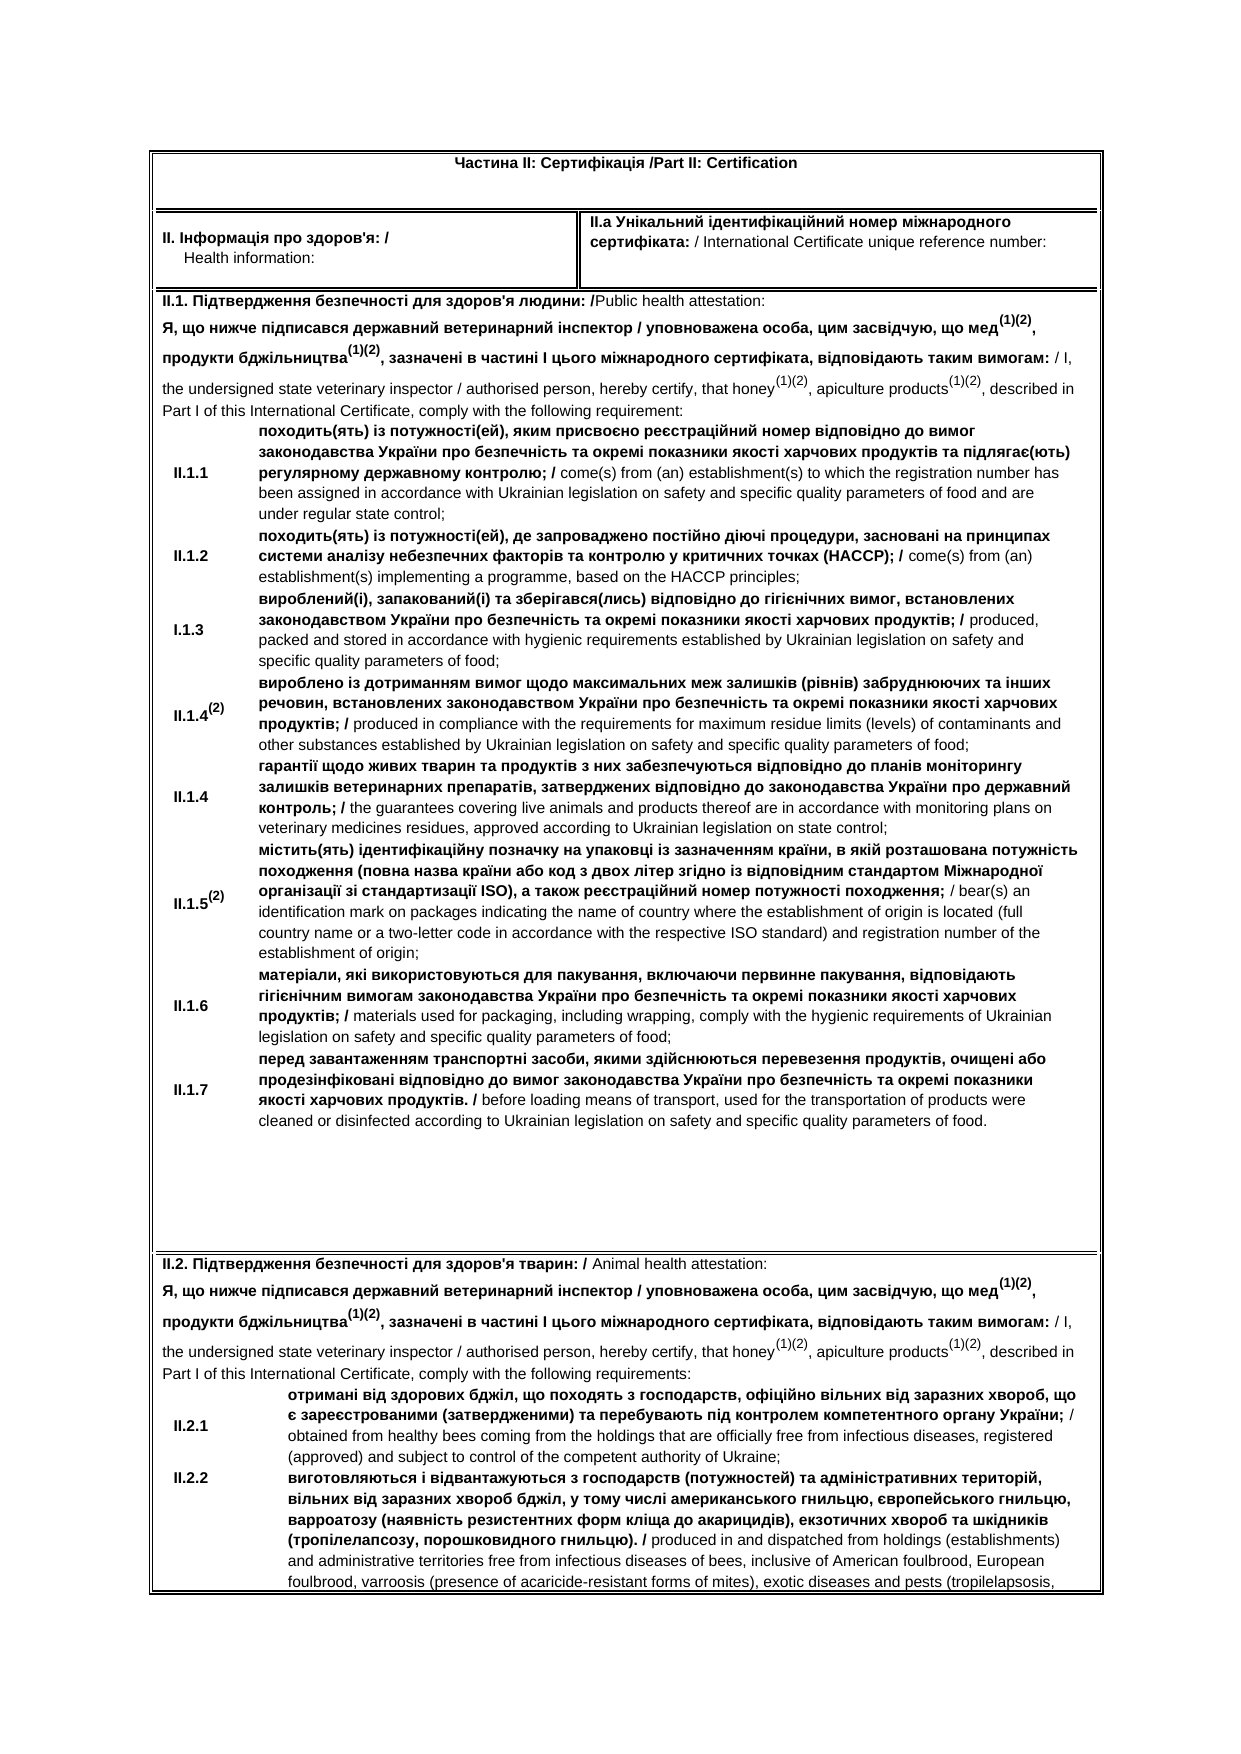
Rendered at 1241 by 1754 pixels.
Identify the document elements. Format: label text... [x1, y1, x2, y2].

table_cell II.1. Підтвердження безпечності для здоров'я людини: /Public health attestation: Я, що нижче підписався державний ветеринарний інспектор / уповноважена особа, цим засвідчую, що мед(1)(2), продукти бджільництва(1)(2), зазначені в частині I цього міжнародного сертифіката, відповідають таким вимогам: / I, the undersigned state veterinary inspector / authorised person, hereby certify, that honey(1)(2), apiculture products(1)(2), described in Part I of this International Certificate, comply with the following requirement: [151, 287, 1102, 1251]
table_cell II.a Унікальний ідентифікаційний номер міжнародного сертифіката: / International Certificate unique reference number: [579, 208, 1102, 287]
table_cell Частина II: Сертифікація /Part II: Certification [153, 154, 1100, 208]
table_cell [151, 1251, 1102, 1590]
table_cell II. Інформація про здоров'я: / Health information: [151, 208, 578, 287]
